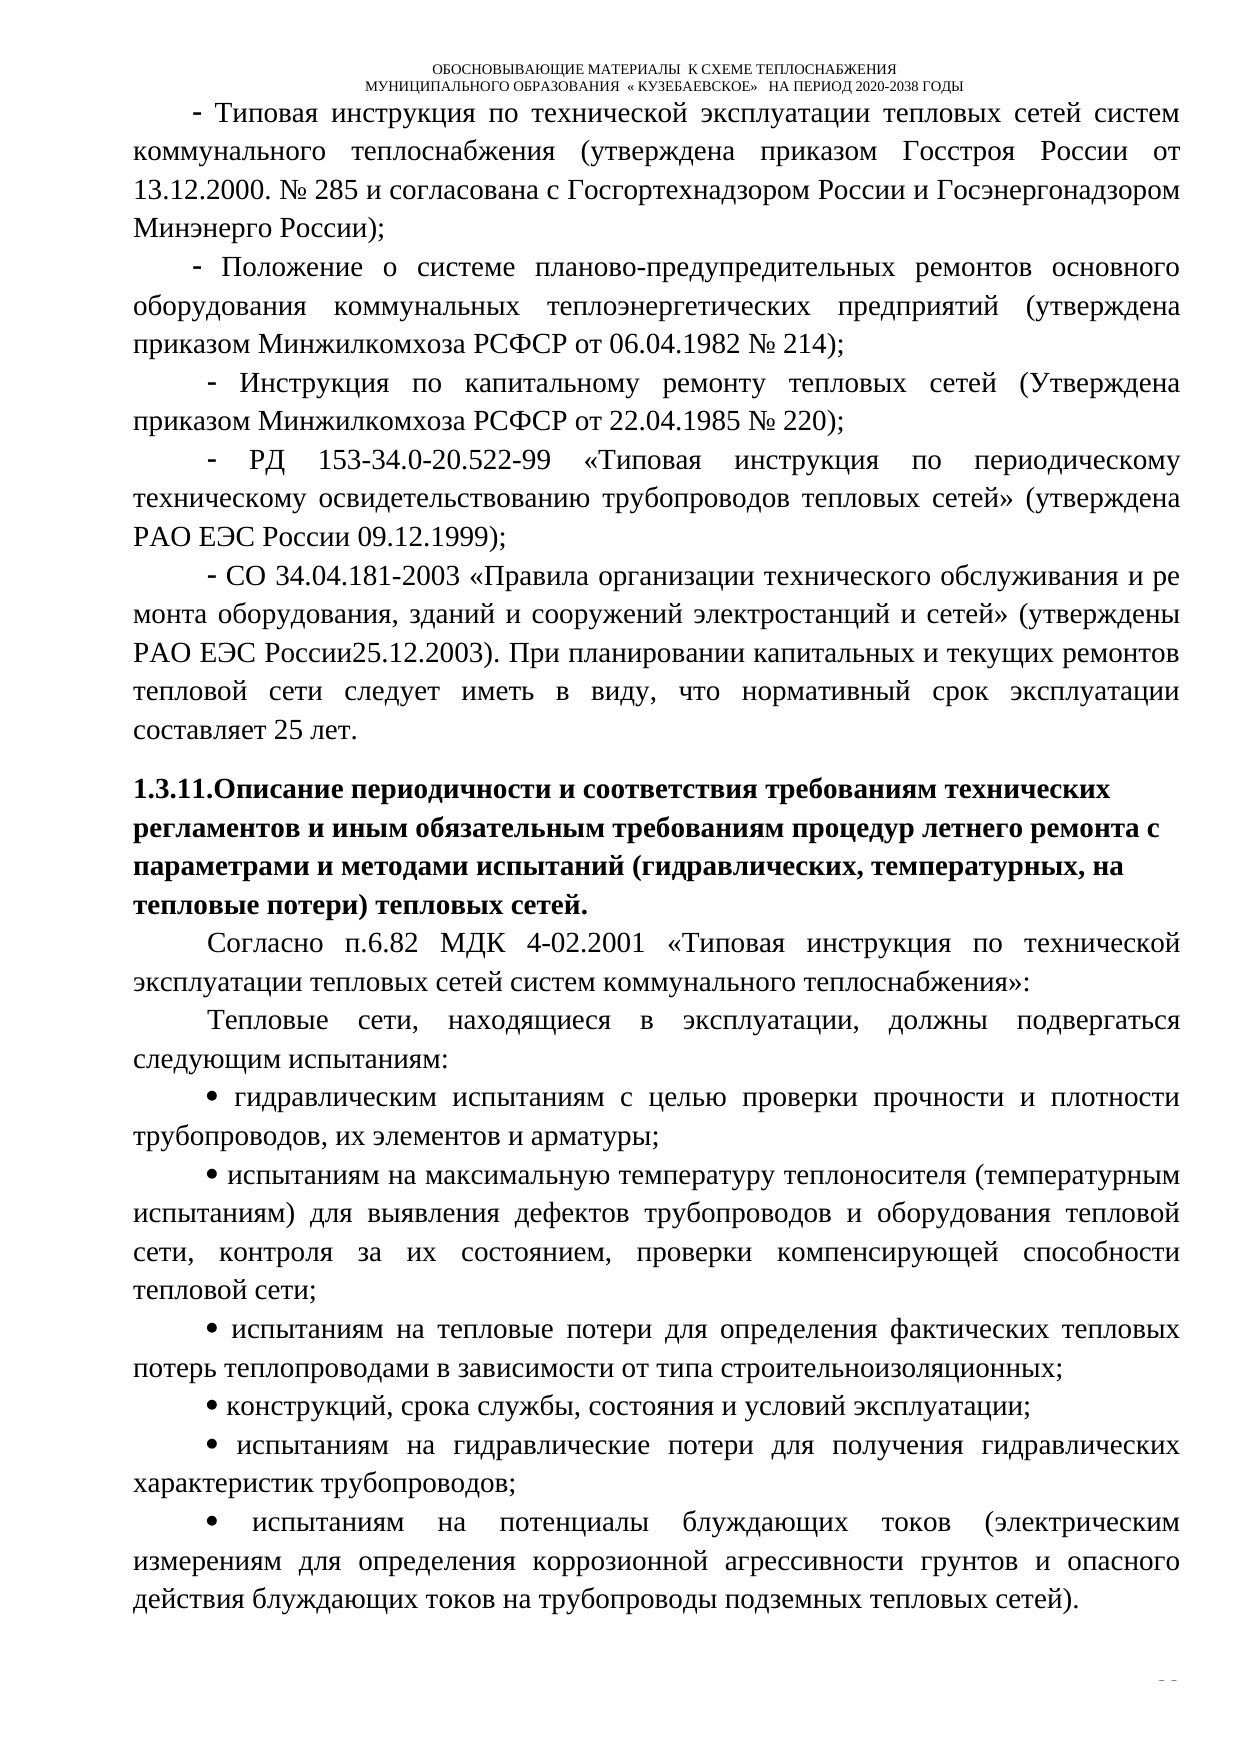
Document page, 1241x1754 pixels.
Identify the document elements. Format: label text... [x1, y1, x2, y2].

text гидравлическим испытаниям с целью проверки прочности и плотности трубопроводов, их элементов и арматуры; [133, 1079, 1181, 1152]
text СО 34.04.181-2003 «Правила организации технического обслуживания и ре монта оборудования, зданий и сооружений электростанций и сетей» (утверждены РАО ЕЭС России25.12.2003). При планировании капитальных и текущих ремонтов тепловой сети следует иметь в виду, что нормативный срок эксплуатации составляет 25 лет. [133, 558, 1181, 745]
text Положение о системе планово-предупредительных ремонтов основного оборудования коммунальных теплоэнергетических предприятий (утверждена приказом Минжилкомхоза РСФСР от 06.04.1982 № 214); [133, 249, 1181, 360]
text Тепловые сети, находящиеся в эксплуатации, должны подвергаться следующим испытаниям: [133, 1002, 1181, 1074]
text испытаниям на максимальную температуру теплоносителя (температурным испытаниям) для выявления дефектов трубопроводов и оборудования тепловой сети, контроля за их состоянием, проверки компенсирующей способности тепловой сети; [133, 1157, 1181, 1306]
text Типовая инструкция по технической эксплуатации тепловых сетей систем коммунального теплоснабжения (утверждена приказом Госстроя России от 13.12.2000. № 285 и согласована с Госгортехнадзором России и Госэнергонадзором Минэнерго России); [133, 95, 1181, 244]
text испытаниям на потенциалы блуждающих токов (электрическим измерениям для определения коррозионной агрессивности грунтов и опасного действия блуждающих токов на трубопроводы подземных тепловых сетей). [133, 1504, 1181, 1615]
text РД 153-34.0-20.522-99 «Типовая инструкция по периодическому техническому освидетельствованию трубопроводов тепловых сетей» (утверждена РАО ЕЭС России 09.12.1999); [133, 442, 1181, 553]
text Инструкция по капитальному ремонту тепловых сетей (Утверждена приказом Минжилкомхоза РСФСР от 22.04.1985 № 220); [133, 365, 1181, 437]
text конструкций, срока службы, состояния и условий эксплуатации; [133, 1388, 1181, 1422]
text 1.3.11.Описание периодичности и соответствия требованиям технических регламентов и иным обязательным требованиям процедур летнего ремонта с параметрами и методами испытаний (гидравлических, температурных, на тепловые потери) тепловых сетей. [133, 771, 1181, 920]
text испытаниям на тепловые потери для определения фактических тепловых потерь теплопроводами в зависимости от типа строительноизоляционных; [133, 1311, 1181, 1383]
text испытаниям на гидравлические потери для получения гидравлических характеристик трубопроводов; [133, 1427, 1181, 1499]
text Согласно п.6.82 МДК 4-02.2001 «Типовая инструкция по технической эксплуатации тепловых сетей систем коммунального теплоснабжения»: [133, 925, 1181, 997]
